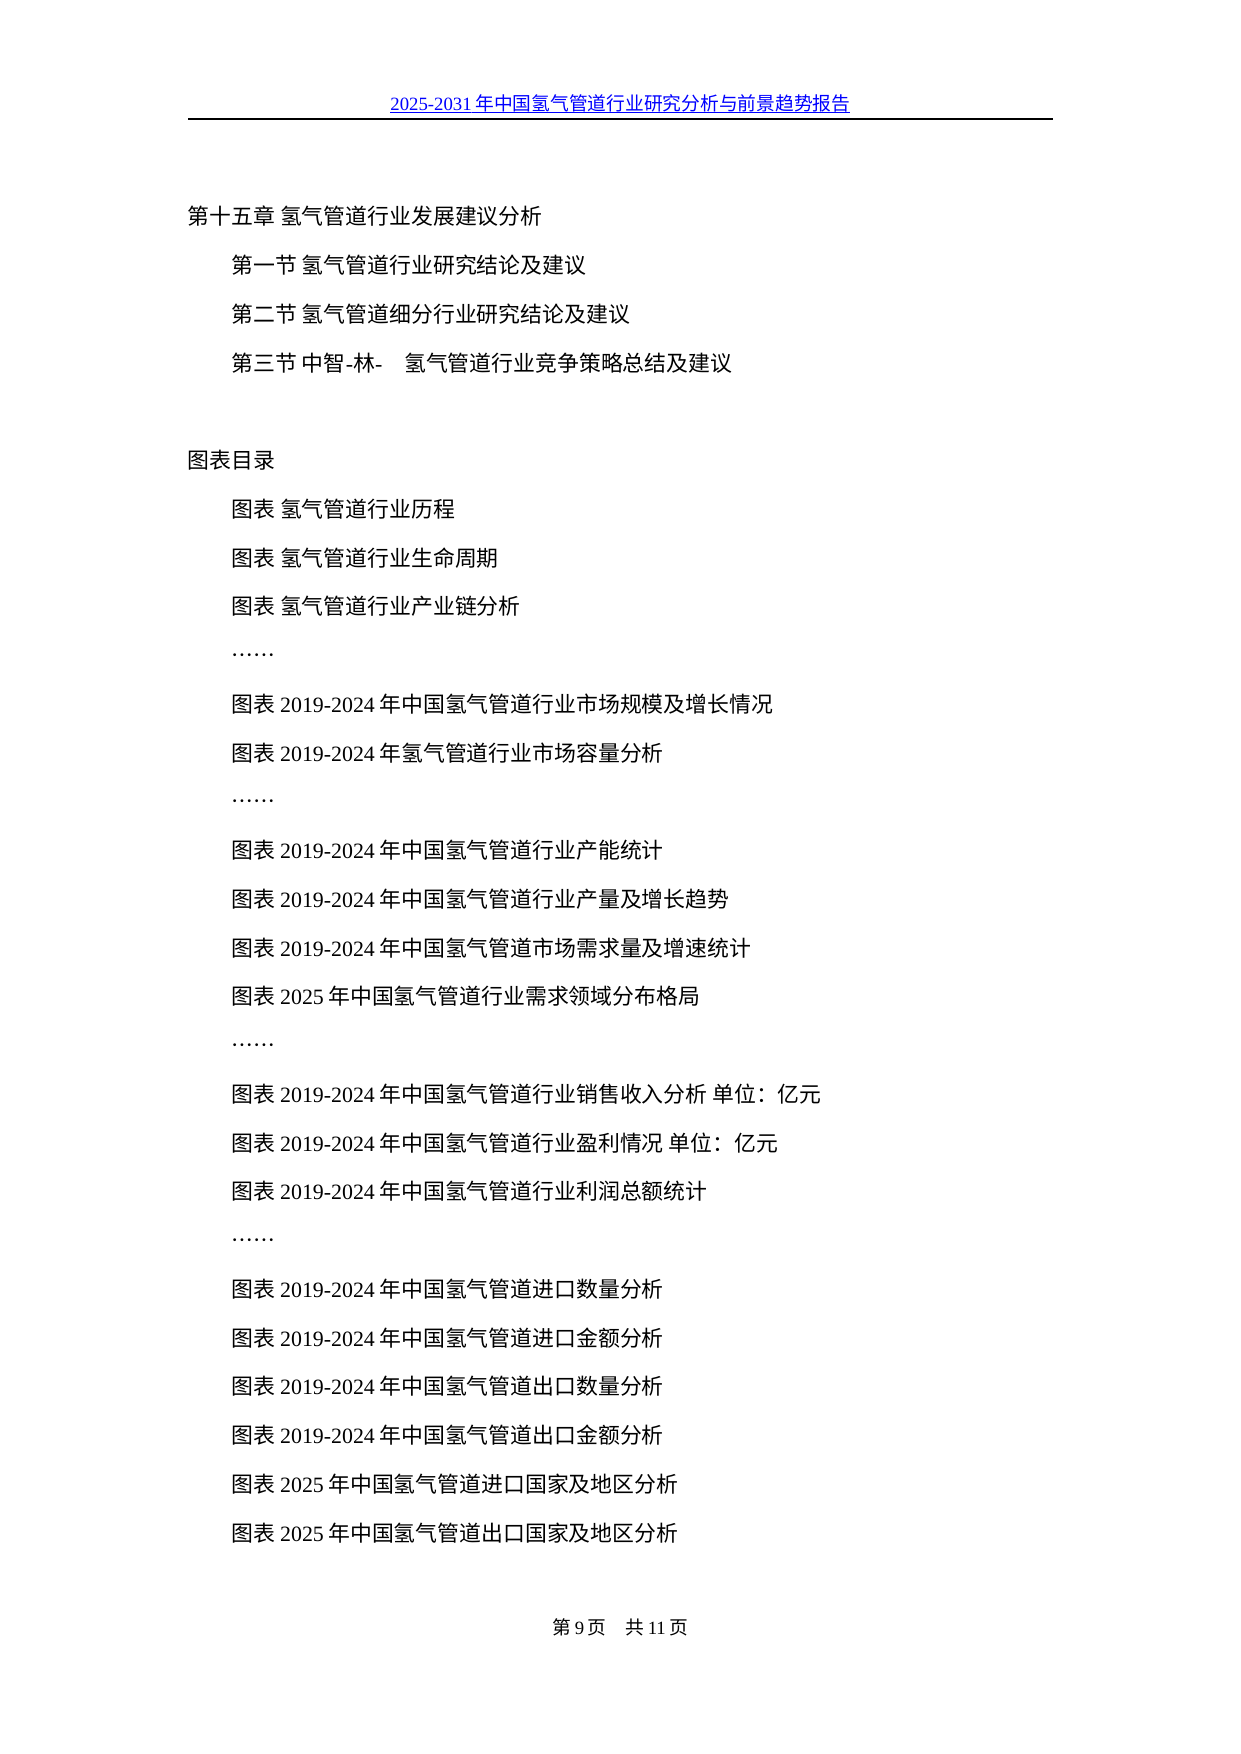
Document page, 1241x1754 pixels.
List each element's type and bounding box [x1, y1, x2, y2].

text [187, 150, 1053, 1548]
